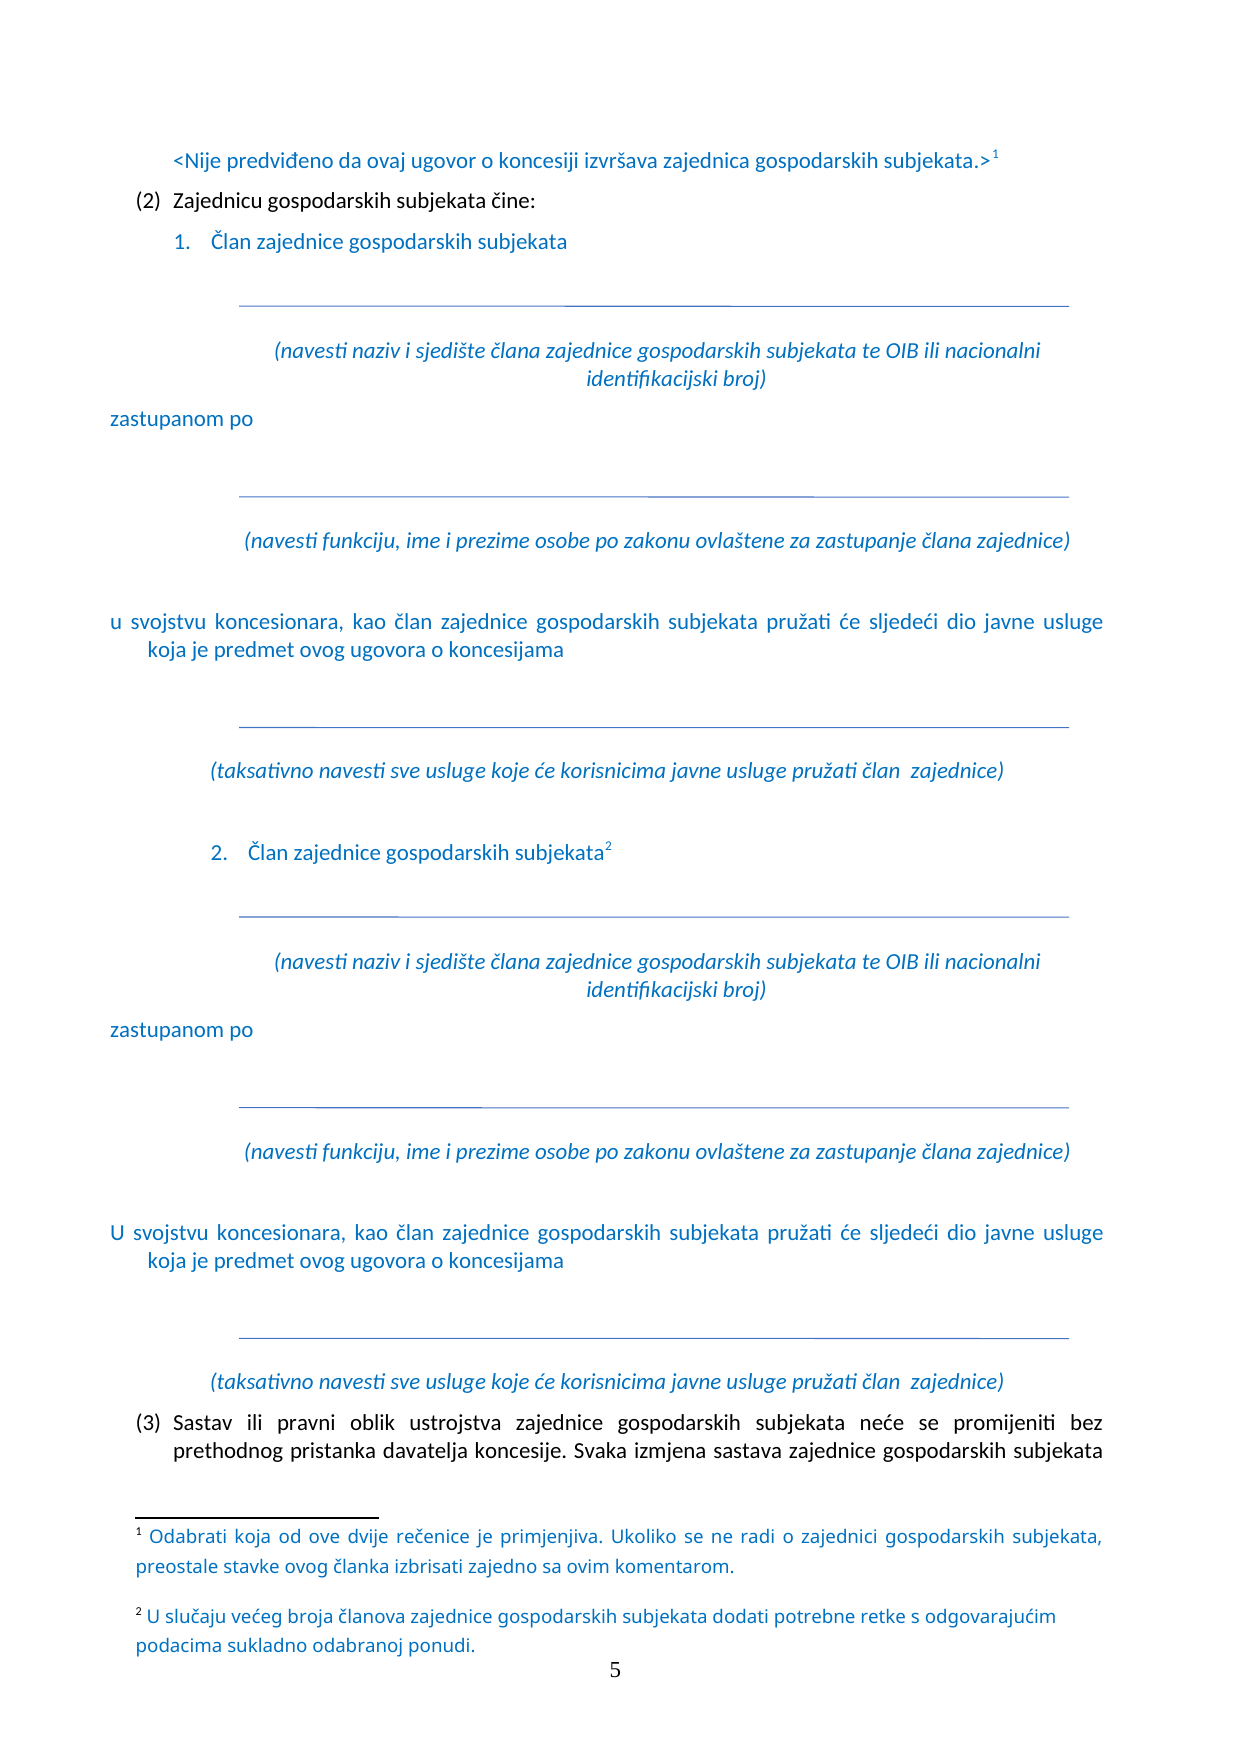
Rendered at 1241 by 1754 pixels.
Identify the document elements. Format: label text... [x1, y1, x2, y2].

list Član zajednice gospodarskih subjekata [210, 838, 1105, 866]
list zastupanom po [110, 1015, 1105, 1043]
list (navesti naziv i sjedište člana zajednice gospodarskih subjekata te OIB ili nacionalni identifikacijski broj) [210, 947, 1105, 1003]
list u svojstvu koncesionara, kao član zajednice gospodarskih subjekata pružati će sljedeći dio javne usluge koja je predmet ovog ugovora o koncesijama [110, 607, 1105, 663]
list (navesti funkciju, ime i prezime osobe po zakonu ovlaštene za zastupanje člana zajednice) [210, 526, 1105, 554]
list (taksativno navesti sve usluge koje će korisnicima javne usluge pružati član zajednice) [110, 1367, 1105, 1396]
list Član zajednice gospodarskih subjekata [173, 227, 1105, 255]
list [135, 1408, 1105, 1464]
list (navesti funkciju, ime i prezime osobe po zakonu ovlaštene za zastupanje člana zajednice) [210, 1137, 1105, 1165]
list U svojstvu koncesionara, kao član zajednice gospodarskih subjekata pružati će sljedeći dio javne usluge koja je predmet ovog ugovora o koncesijama [110, 1218, 1105, 1274]
list Zajednicu gospodarskih subjekata čine: [135, 186, 1105, 214]
list zastupanom po [110, 404, 1105, 432]
list (navesti naziv i sjedište člana zajednice gospodarskih subjekata te OIB ili nacionalni identifikacijski broj) [210, 336, 1105, 392]
text <Nije predviđeno da ovaj ugovor o koncesiji izvršava zajednica gospodarskih subjekata.> [173, 146, 1105, 174]
list (taksativno navesti sve usluge koje će korisnicima javne usluge pružati član zajednice) [110, 757, 1105, 785]
